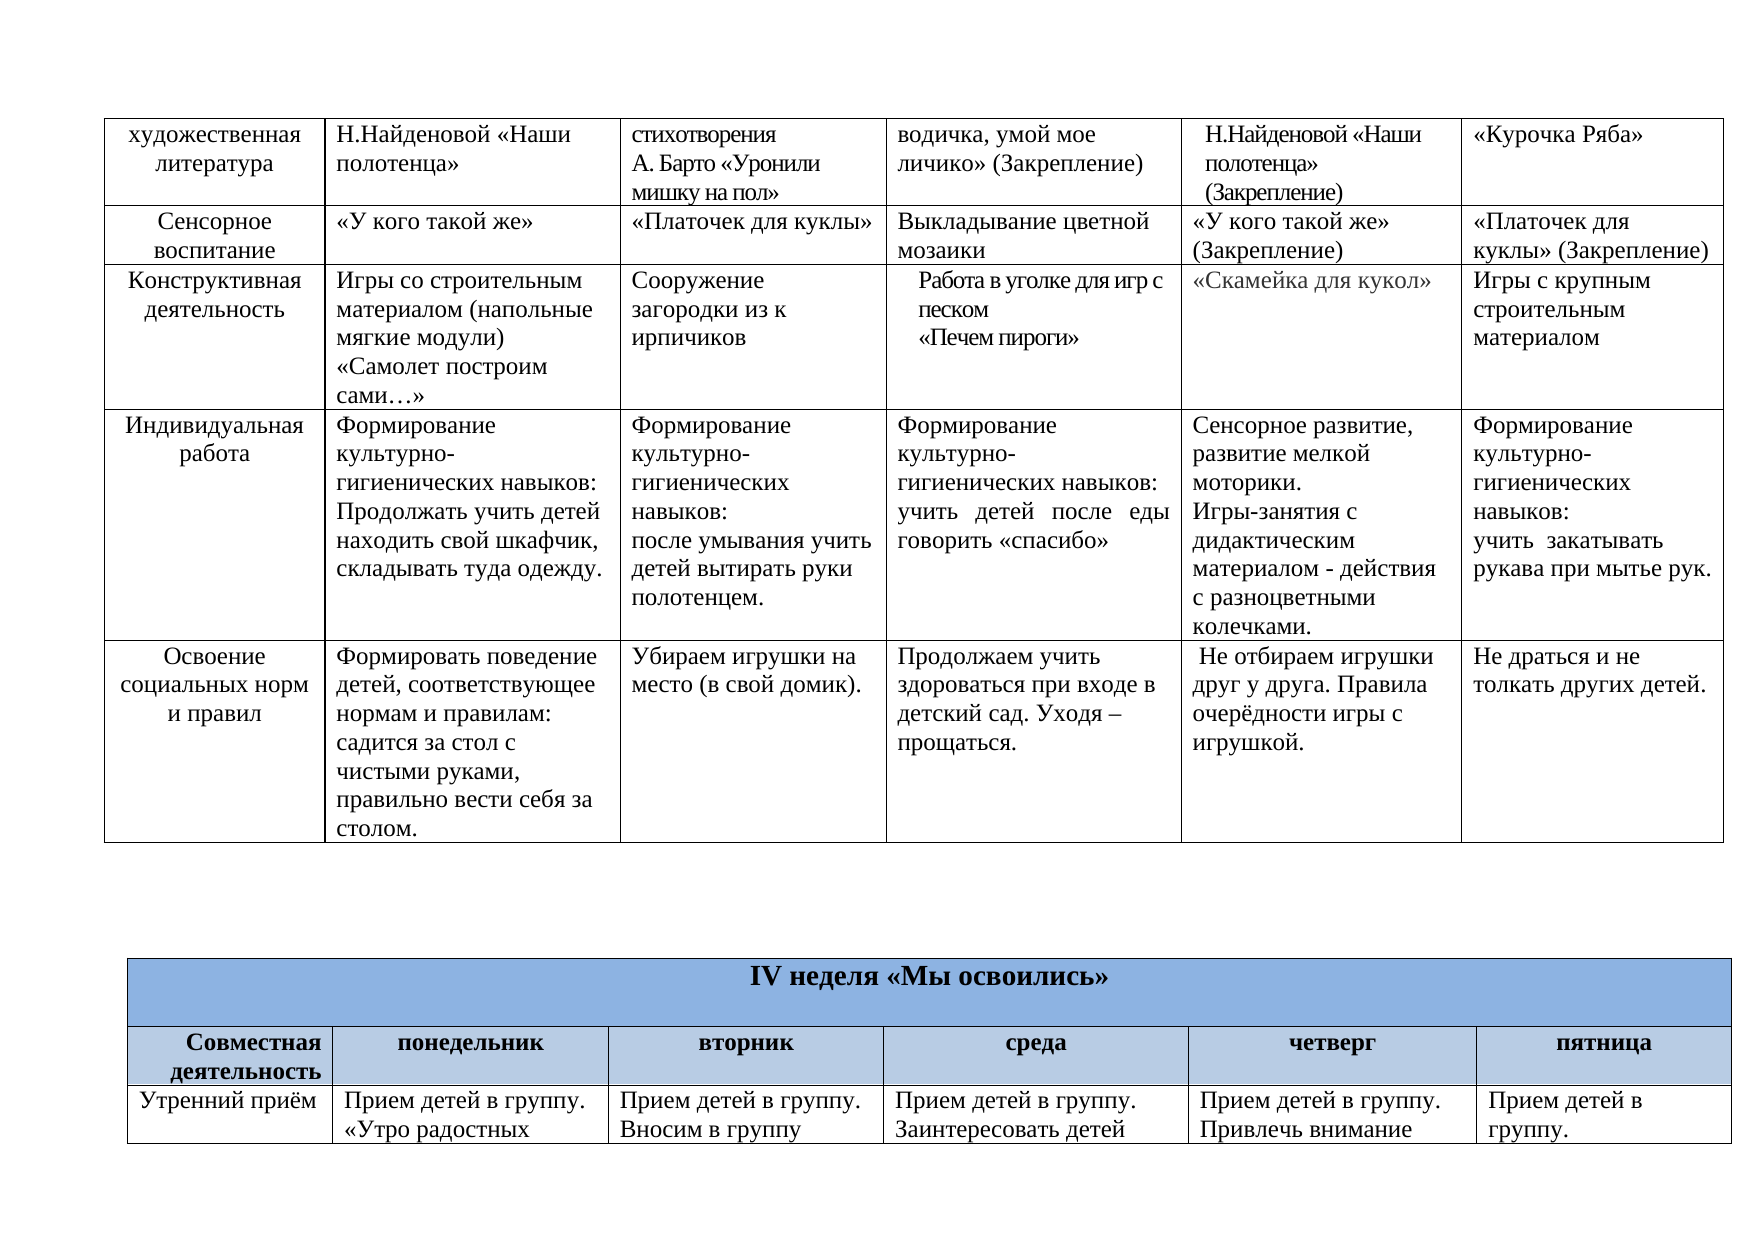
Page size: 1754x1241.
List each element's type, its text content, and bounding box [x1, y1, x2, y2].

table_cell Продолжаем учить здороваться при входе в детский сад. Уходя – прощаться. [887, 641, 1181, 842]
table_cell Сенсорное воспитание [105, 206, 324, 264]
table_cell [326, 119, 620, 205]
table_cell Конструктивная деятельность [105, 265, 324, 409]
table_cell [1477, 1086, 1731, 1143]
table_cell Игры с крупным строительным материалом [1462, 265, 1723, 409]
table_cell Освоение социальных норм и правил [105, 641, 324, 842]
table_header IV неделя «Мы освоились» [128, 959, 1731, 1026]
table_cell четверг [1189, 1027, 1476, 1084]
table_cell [887, 119, 1181, 205]
table_cell Сенсорное развитие, развитие мелкой моторики. Игры-занятия с дидактическим материалом - действия с разноцветными колечками. [1182, 410, 1461, 640]
table_cell Работа в уголке для игр с песком «Печем пироги» [887, 265, 1181, 409]
table_cell Формировать поведение детей, соответствующее нормам и правилам: садится за стол с чистыми руками, правильно вести себя за столом. [326, 641, 620, 842]
table_cell Не драться и не толкать других детей. [1462, 641, 1723, 842]
table_cell Утренний приём [128, 1086, 332, 1143]
table_cell вторник [609, 1027, 883, 1084]
table_cell Убираем игрушки на место (в свой домик). [621, 641, 886, 842]
table_cell Формирование культурно-гигиенических навыков: после умывания учить детей вытирать руки полотенцем. [621, 410, 886, 640]
table_cell «Скамейка для кукол» [1182, 265, 1461, 409]
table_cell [1182, 119, 1461, 205]
table_cell Игры со строительным материалом (напольные мягкие модули) «Самолет построим сами…» [326, 265, 620, 409]
table_cell Формирование культурно-гигиенических навыков: Продолжать учить детей находить свой шкафчик, складывать туда одежду. [326, 410, 620, 640]
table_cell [333, 1086, 608, 1143]
table_cell Формирование культурно-гигиенических навыков: учить детей после еды говорить «спасибо» [887, 410, 1181, 640]
table_cell Сооружение загородки из к ирпичиков [621, 265, 886, 409]
table_cell Не отбираем игрушки друг у друга. Правила очерёдности игры с игрушкой. [1182, 641, 1461, 842]
table_cell Выкладывание цветной мозаики [887, 206, 1181, 264]
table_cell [609, 1086, 883, 1143]
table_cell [1189, 1086, 1476, 1143]
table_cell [884, 1086, 1188, 1143]
table_cell «Платочек для куклы» [621, 206, 886, 264]
table_cell пятница [1477, 1027, 1731, 1084]
table_cell Совместная деятельность [128, 1027, 332, 1084]
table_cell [1462, 119, 1723, 205]
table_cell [621, 119, 886, 205]
table_cell понедельник [333, 1027, 608, 1084]
table_cell Индивидуальная работа [105, 410, 324, 640]
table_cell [105, 119, 324, 205]
table_cell «У кого такой же» (Закрепление) [1182, 206, 1461, 264]
table_cell среда [884, 1027, 1188, 1084]
table_cell Формирование культурно-гигиенических навыков: учить закатывать рукава при мытье рук. [1462, 410, 1723, 640]
table_cell «У кого такой же» [326, 206, 620, 264]
table_cell «Платочек для куклы» (Закрепление) [1462, 206, 1723, 264]
